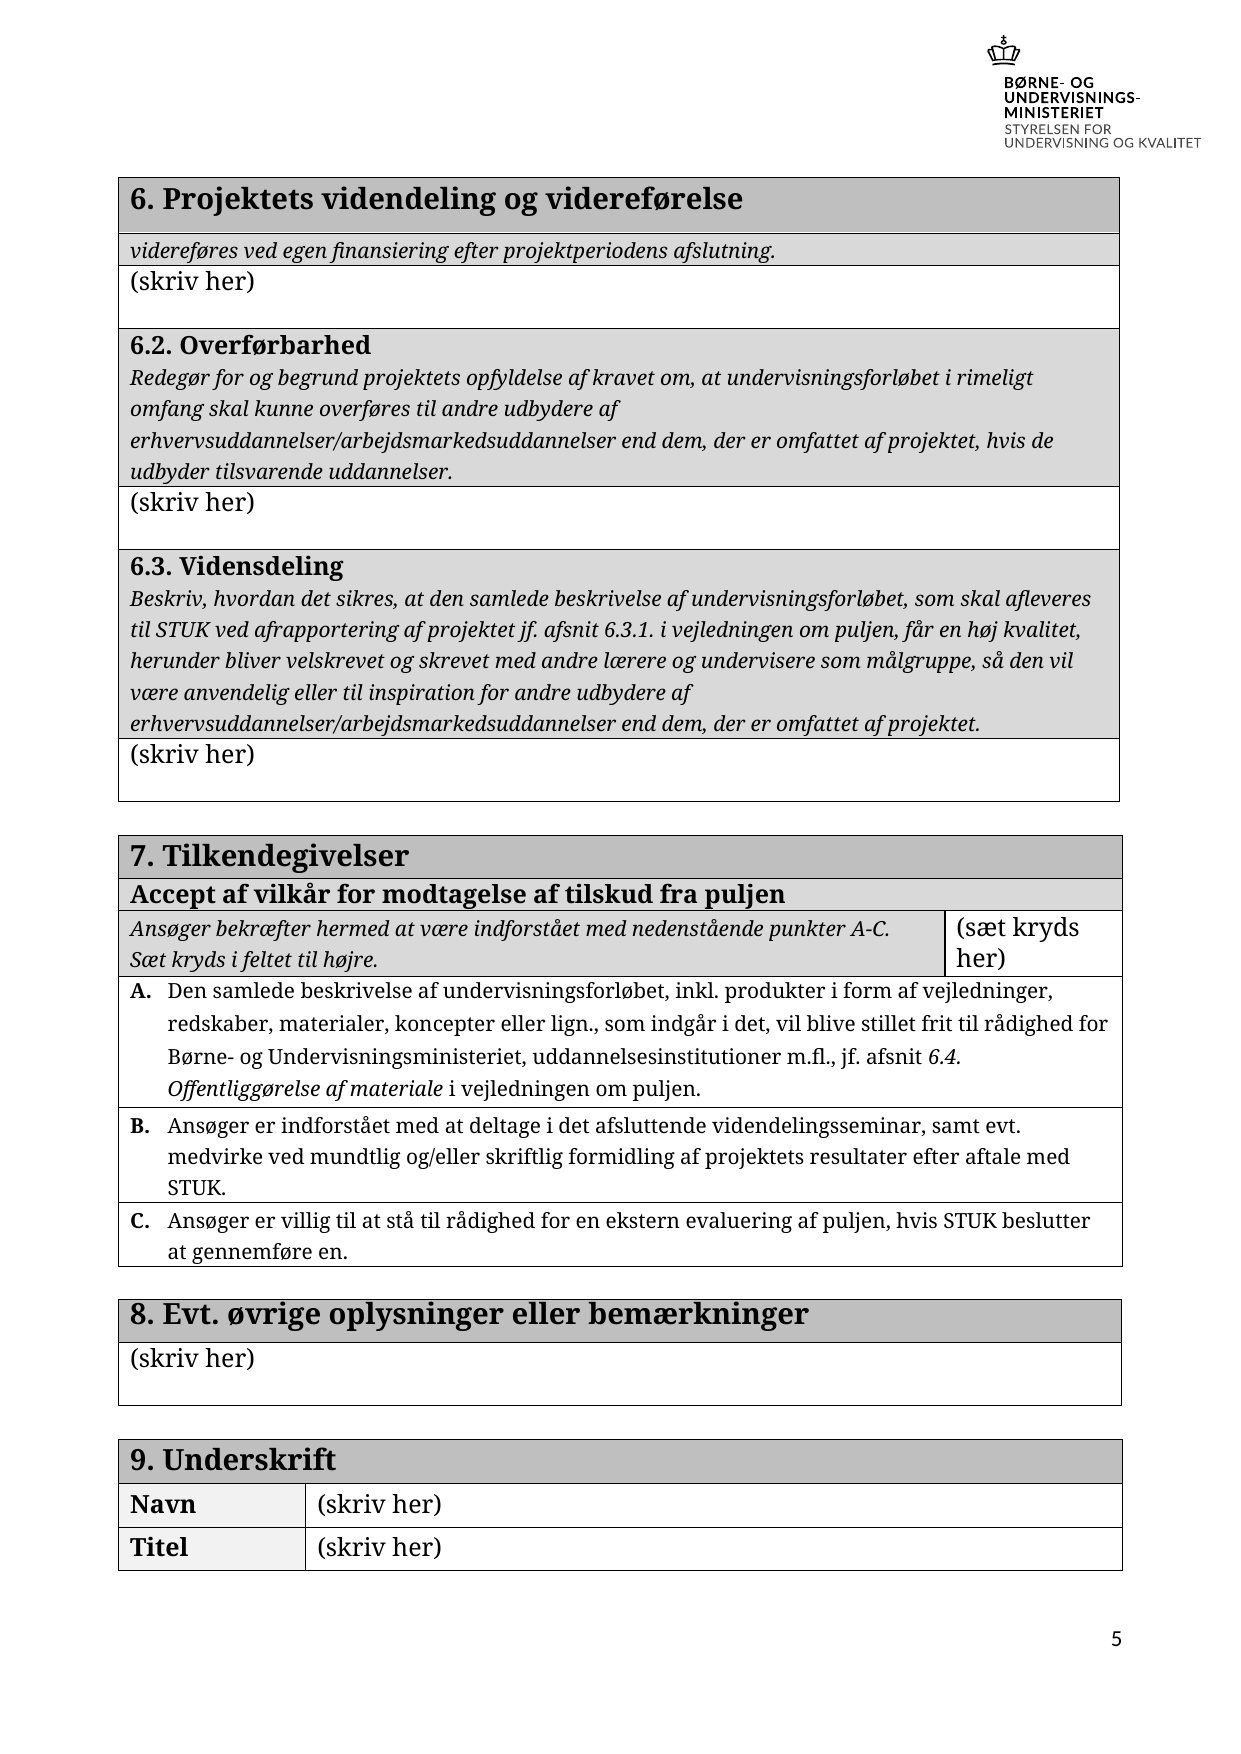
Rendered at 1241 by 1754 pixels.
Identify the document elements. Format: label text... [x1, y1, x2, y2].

table_cell Ansøger bekræfter hermed at være indforstået med nedenstående punkter A-C. Sæt kryds i feltet til højre. [119, 911, 944, 976]
table_cell (skriv her) [119, 1343, 1121, 1405]
table_cell (skriv her) [119, 487, 1119, 549]
table_cell (skriv her) [119, 266, 1119, 328]
table_cell Navn [119, 1484, 305, 1527]
table_cell Den samlede beskrivelse af undervisningsforløbet, inkl. produkter i form af vejledninger, redskaber, materialer, koncepter eller lign., som indgår i det, vil blive stillet frit til rådighed for Børne- og Undervisningsministeriet, uddannelsesinstitutioner m.fl., jf. afsnit 6.4. Offentliggørelse af materiale i vejledningen om puljen. [119, 977, 1122, 1107]
table_header 8. Evt. øvrige oplysninger eller bemærkninger [119, 1300, 1121, 1342]
table_header 6. Projektets videndeling og videreførelse [119, 178, 1119, 232]
table_cell (skriv her) [306, 1528, 1122, 1570]
table_cell Accept af vilkår for modtagelse af tilskud fra puljen [119, 879, 1122, 910]
table_cell 6.2. Overførbarhed Redegør for og begrund projektets opfyldelse af kravet om, at undervisningsforløbet i rimeligt omfang skal kunne overføres til andre udbydere af erhvervsuddannelser/arbejdsmarkedsuddannelser end dem, der er omfattet af projektet, hvis de udbyder tilsvarende uddannelser. [119, 329, 1119, 486]
table_header 7. Tilkendegivelser [119, 836, 1122, 878]
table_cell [119, 234, 1119, 265]
table_cell Ansøger er villig til at stå til rådighed for en ekstern evaluering af puljen, hvis STUK beslutter at gennemføre en. [119, 1203, 1122, 1266]
table_cell (skriv her) [119, 739, 1119, 801]
table_cell (skriv her) [306, 1484, 1122, 1527]
table_cell Ansøger er indforstået med at deltage i det afsluttende videndelingsseminar, samt evt. medvirke ved mundtlig og/eller skriftlig formidling af projektets resultater efter aftale med STUK. [119, 1108, 1122, 1202]
table_header 9. Underskrift [119, 1440, 1122, 1483]
table_cell 6.3. Vidensdeling Beskriv, hvordan det sikres, at den samlede beskrivelse af undervisningsforløbet, som skal afleveres til STUK ved afrapportering af projektet jf. afsnit 6.3.1. i vejledningen om puljen, får en høj kvalitet, herunder bliver velskrevet og skrevet med andre lærere og undervisere som målgruppe, så den vil være anvendelig eller til inspiration for andre udbydere af erhvervsuddannelser/arbejdsmarkedsuddannelser end dem, der er omfattet af projektet. [119, 550, 1119, 738]
table_cell Titel [119, 1528, 305, 1570]
table_cell (sæt kryds her) [946, 911, 1122, 976]
